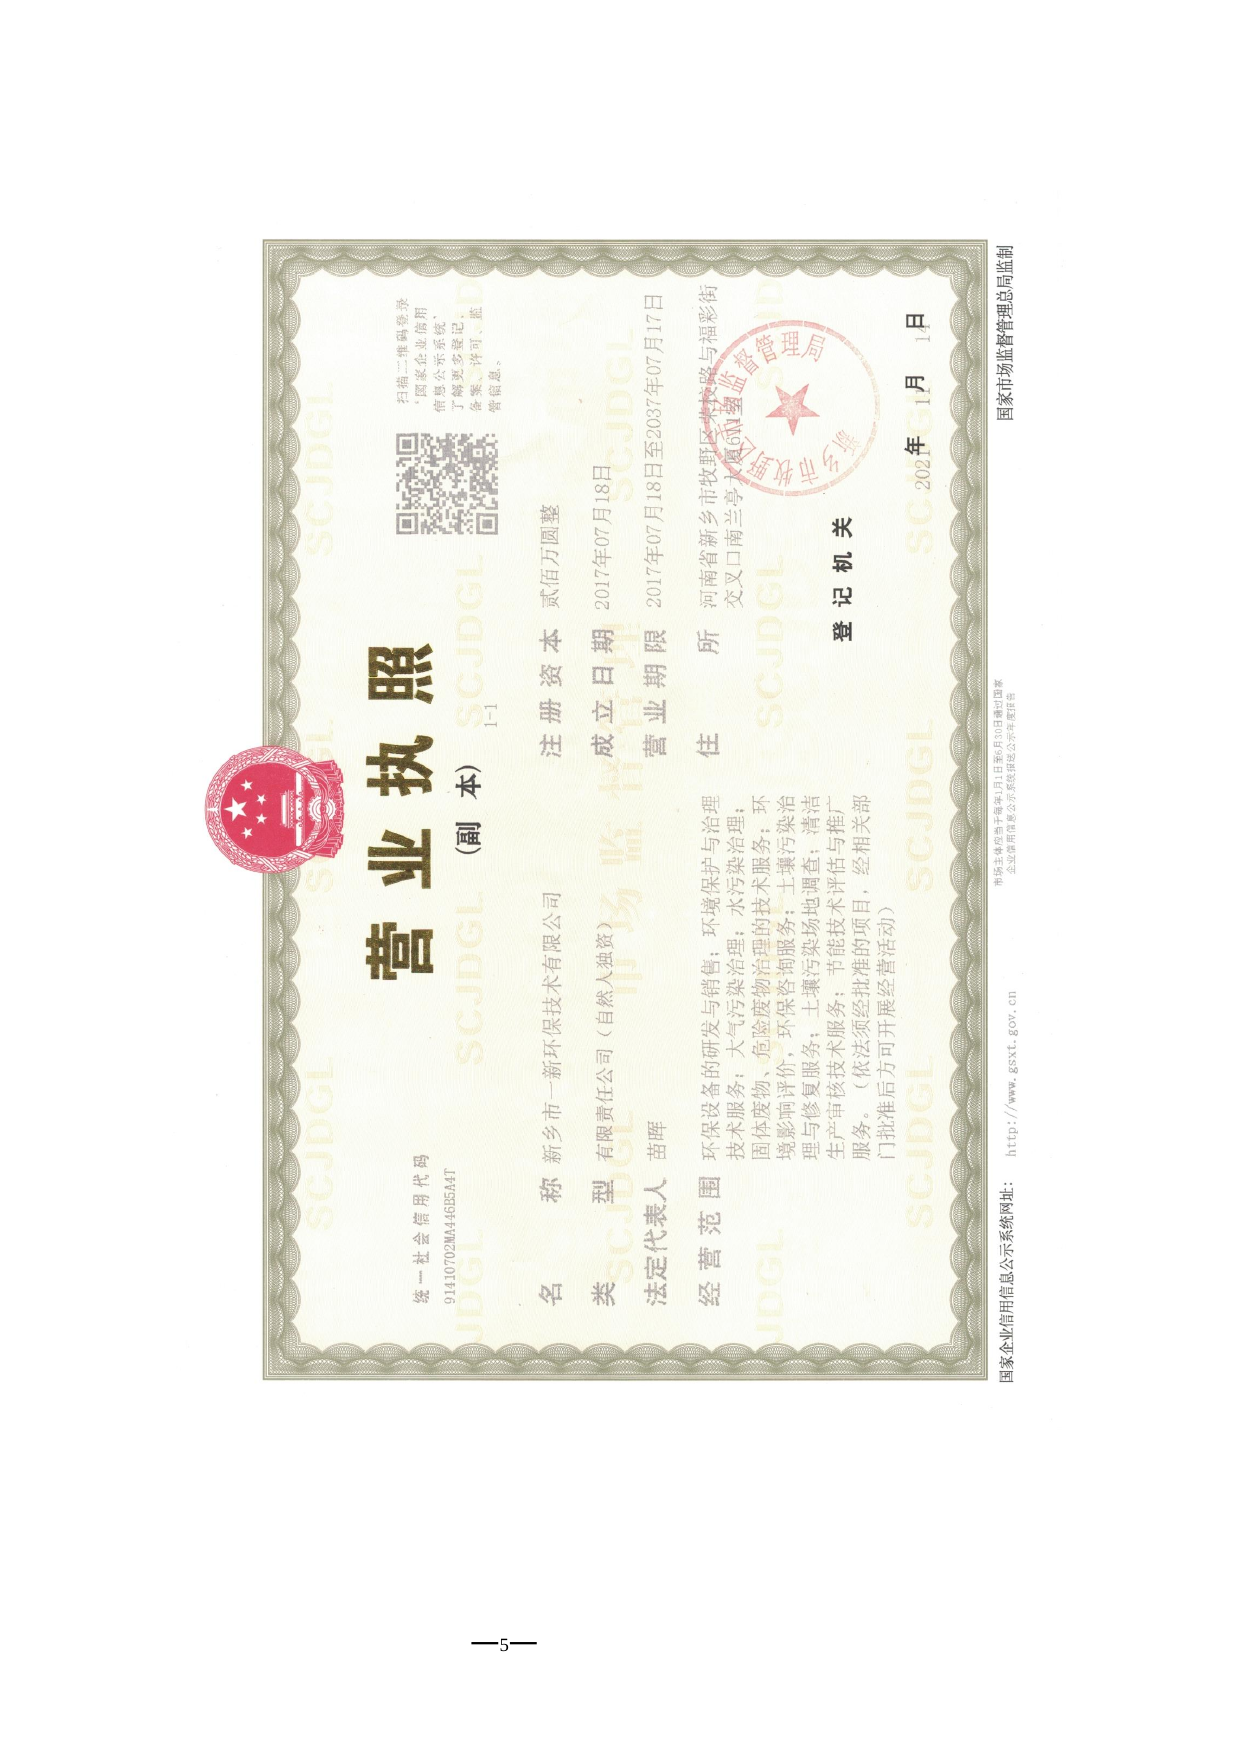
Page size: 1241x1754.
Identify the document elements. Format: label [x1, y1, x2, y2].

picture [159, 177, 1081, 1445]
